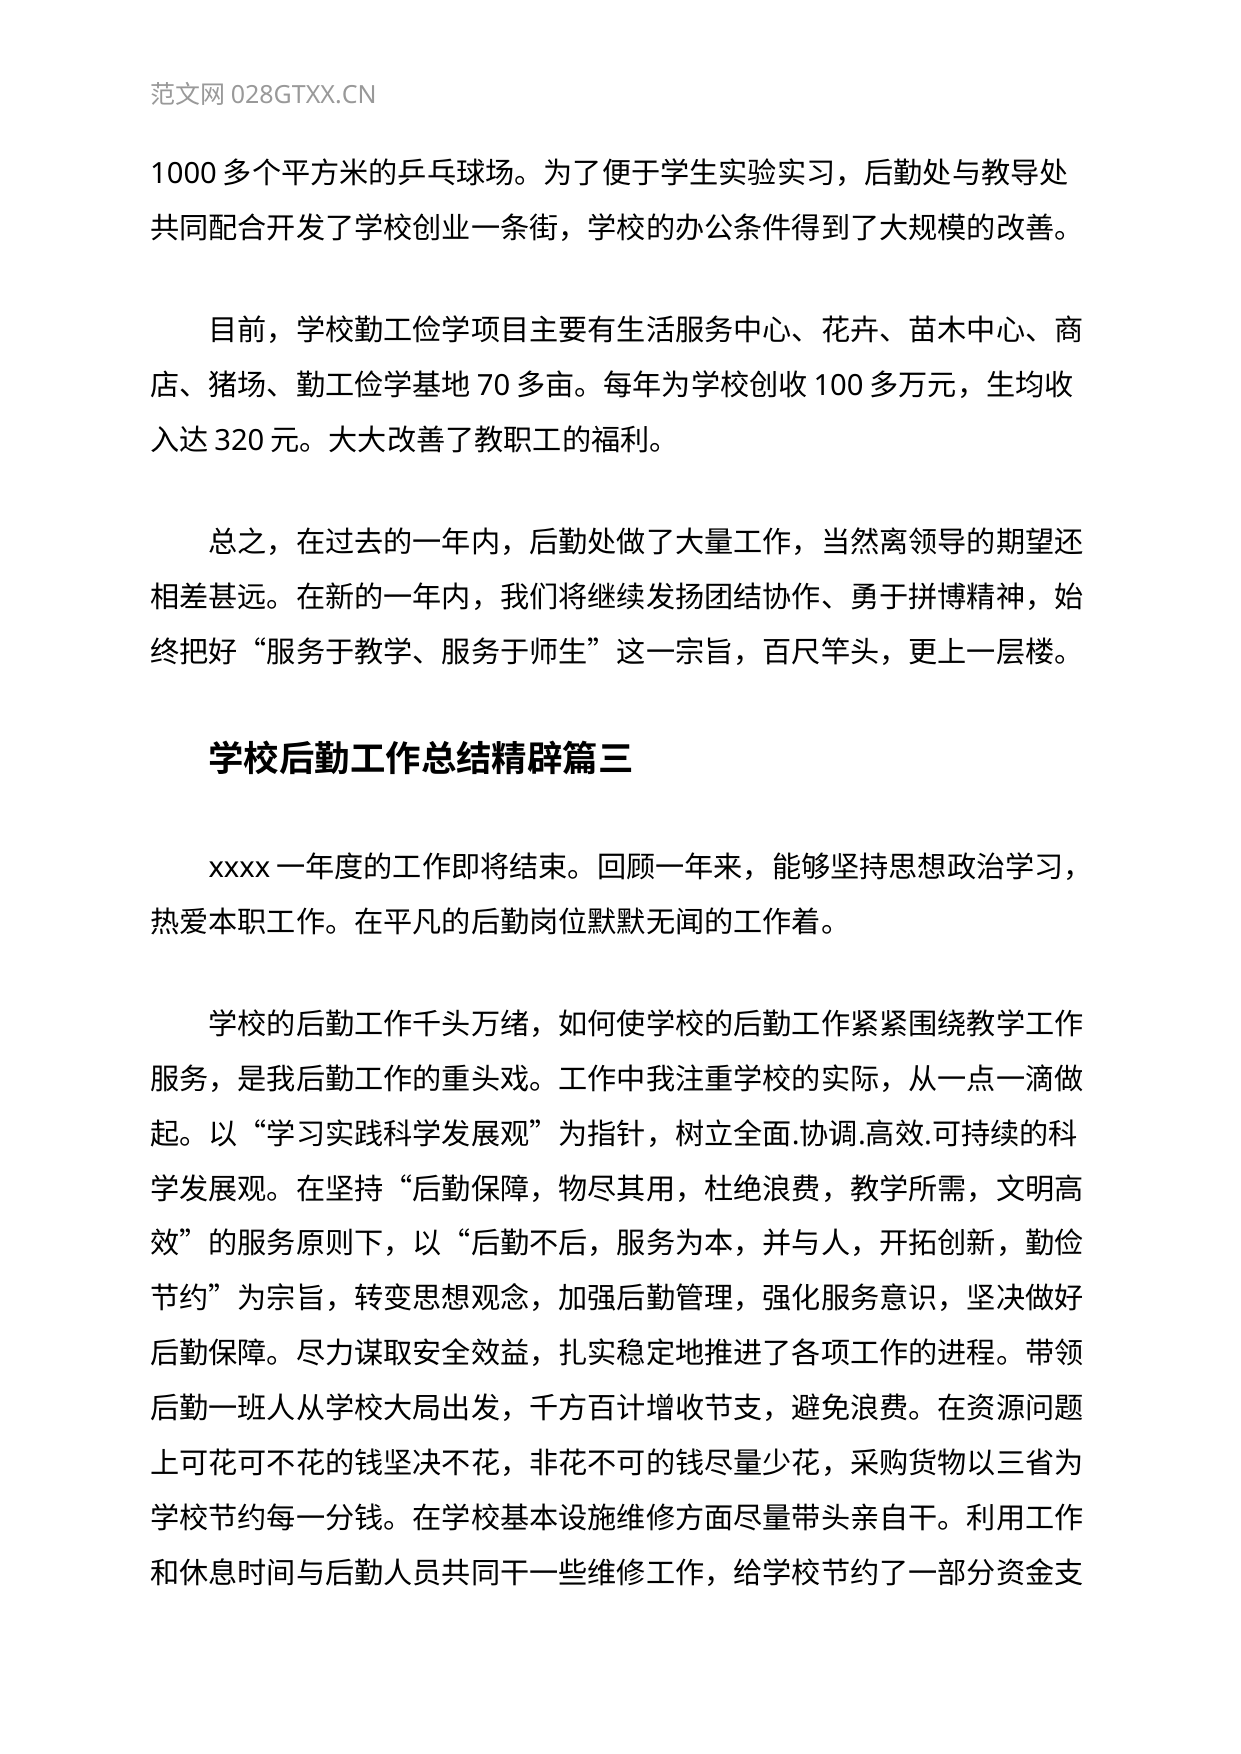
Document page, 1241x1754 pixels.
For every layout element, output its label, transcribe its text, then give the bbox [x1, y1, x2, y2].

text xxxx一年度的工作即将结束。回顾一年来，能够坚持思想政治学习，热爱本职工作。在平凡的后勤岗位默默无闻的工作着。 [150, 844, 1090, 941]
text 目前，学校勤工俭学项目主要有生活服务中心、花卉、苗木中心、商店、猪场、勤工俭学基地70多亩。每年为学校创收100多万元，生均收入达320元。大大改善了教职工的福利。 [150, 307, 1090, 459]
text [150, 150, 1090, 247]
text 总之，在过去的一年内，后勤处做了大量工作，当然离领导的期望还相差甚远。在新的一年内，我们将继续发扬团结协作、勇于拼博精神，始终把好“服务于教学、服务于师生”这一宗旨，百尺竿头，更上一层楼。 [150, 519, 1090, 671]
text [150, 1000, 1090, 1592]
text 学校后勤工作总结精辟篇三 [150, 730, 1090, 781]
